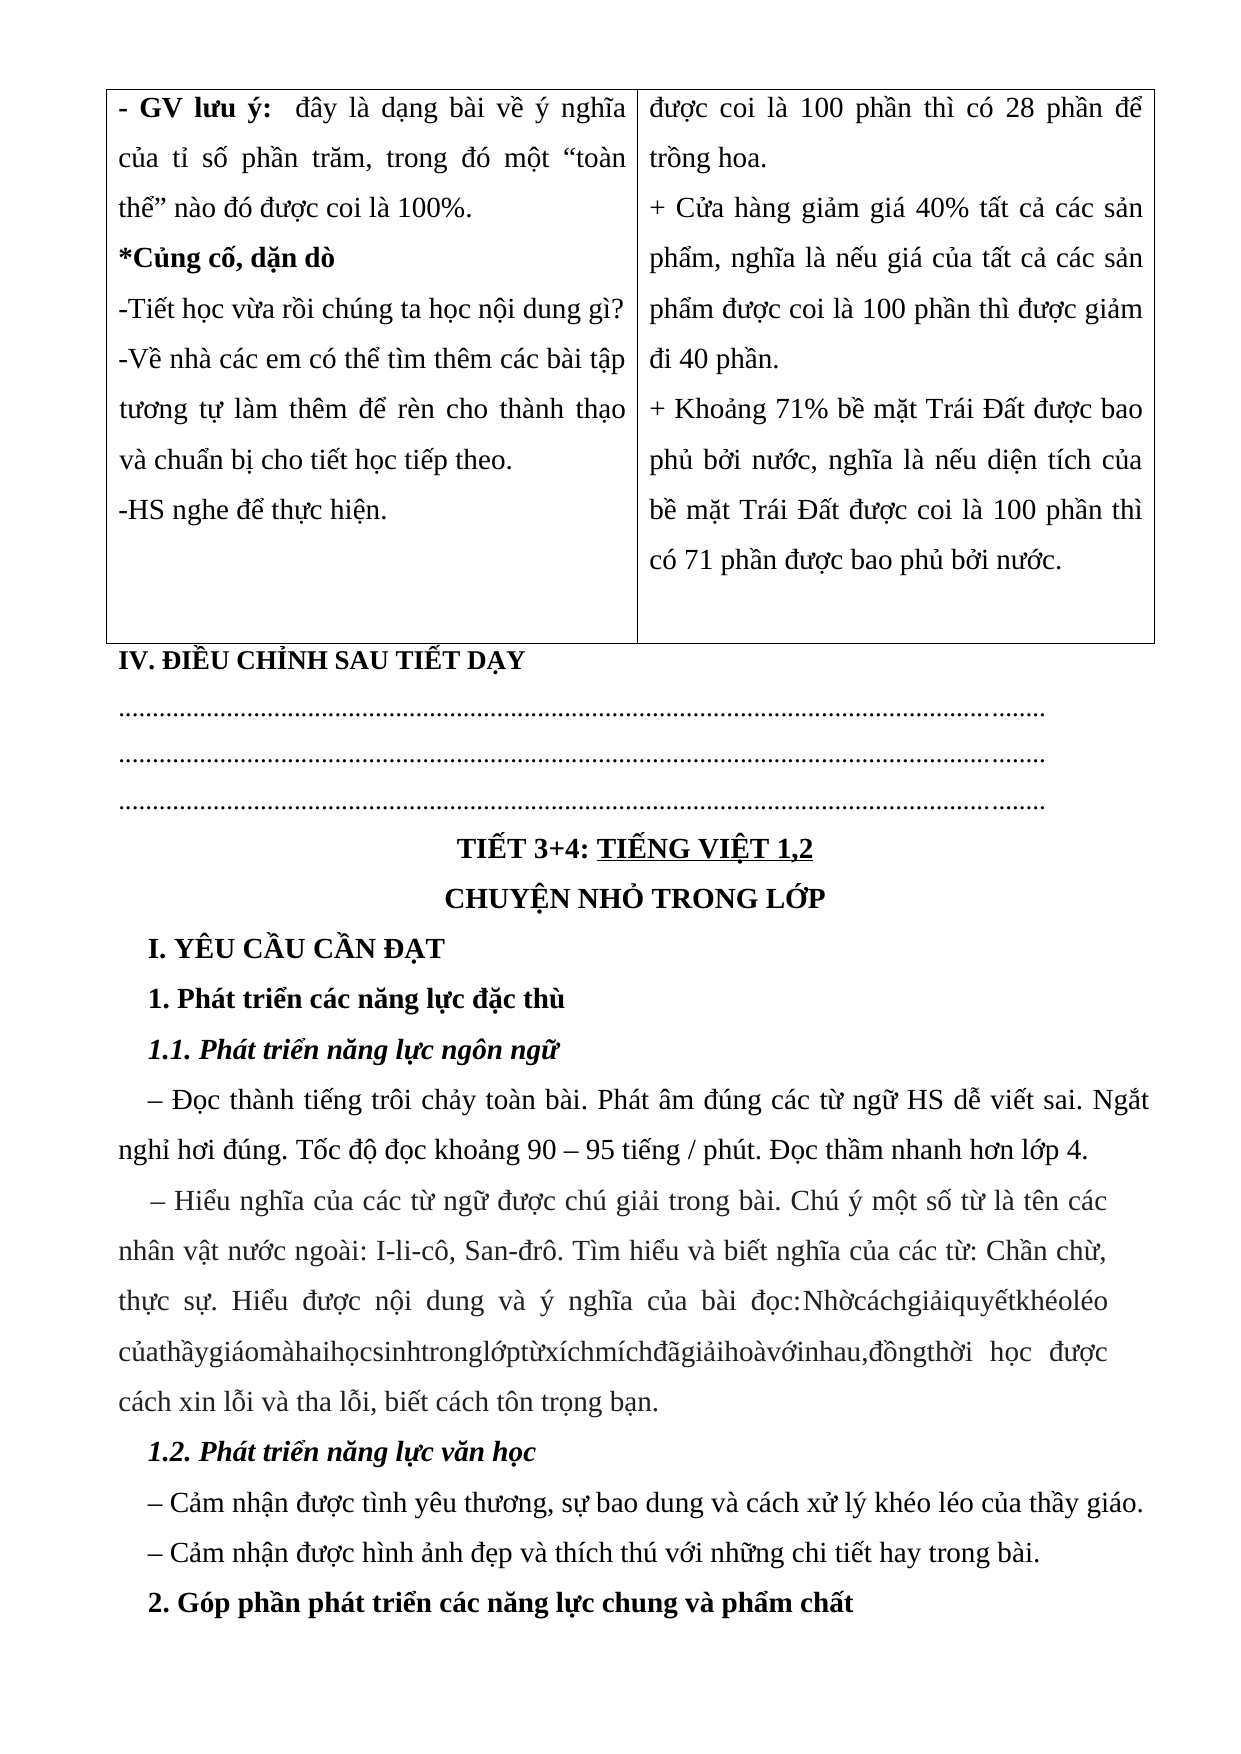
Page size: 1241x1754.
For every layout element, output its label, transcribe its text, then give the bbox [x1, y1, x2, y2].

text 1.1. Phát triển năng lực ngôn ngữ [118, 1032, 1152, 1065]
text – Cảm nhận được tình yêu thương, sự bao dung và cách xử lý khéo léo của thầy giáo. [118, 1485, 1152, 1518]
text 1.2. Phát triển năng lực văn học [118, 1434, 1152, 1468]
text IV. ĐIỀU CHỈNH SAU TIẾT DẠY [118, 644, 1152, 675]
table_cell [107, 90, 637, 643]
text – Đọc thành tiếng trôi chảy toàn bài. Phát âm đúng các từ ngữ HS dễ viết sai. Ngắt nghỉ hơi đúng. Tốc độ đọc khoảng 90 – 95 tiếng / phút. Đọc thầm nhanh hơn lớp 4. [118, 1082, 1152, 1166]
text – Hiểu nghĩa của các từ ngữ được chú giải trong bài. Chú ý một số từ là tên các nhân vật nước ngoài: I-li-cô, San-đrô. Tìm hiểu và biết nghĩa của các từ: Chần chừ, thực sự. Hiểu được nội dung và ý nghĩa của bài đọc:Nhờcáchgiảiquyếtkhéoléo củathầygiáomàhaihọcsinhtronglớptừxíchmíchđãgiảihoàvớinhau,đồngthời học được cách xin lỗi và tha lỗi, biết cách tôn trọng bạn. [118, 1183, 1108, 1418]
text – Cảm nhận được hình ảnh đẹp và thích thú với những chi tiết hay trong bài. [118, 1535, 1152, 1568]
text CHUYỆN NHỎ TRONG LỚP [118, 881, 1152, 914]
text 1. Phát triển các năng lực đặc thù [118, 982, 1152, 1015]
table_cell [638, 90, 1154, 643]
text I. YÊU CẦU CẦN ĐẠT [118, 931, 1152, 965]
text ......................................................................................................................................... [118, 737, 1152, 768]
text ......................................................................................................................................... [118, 691, 1152, 722]
text ......................................................................................................................................... [118, 784, 1152, 815]
text TIẾT 3+4: TIẾNG VIỆT 1,2 [118, 831, 1152, 864]
text 2. Góp phần phát triển các năng lực chung và phẩm chất [118, 1585, 1152, 1619]
